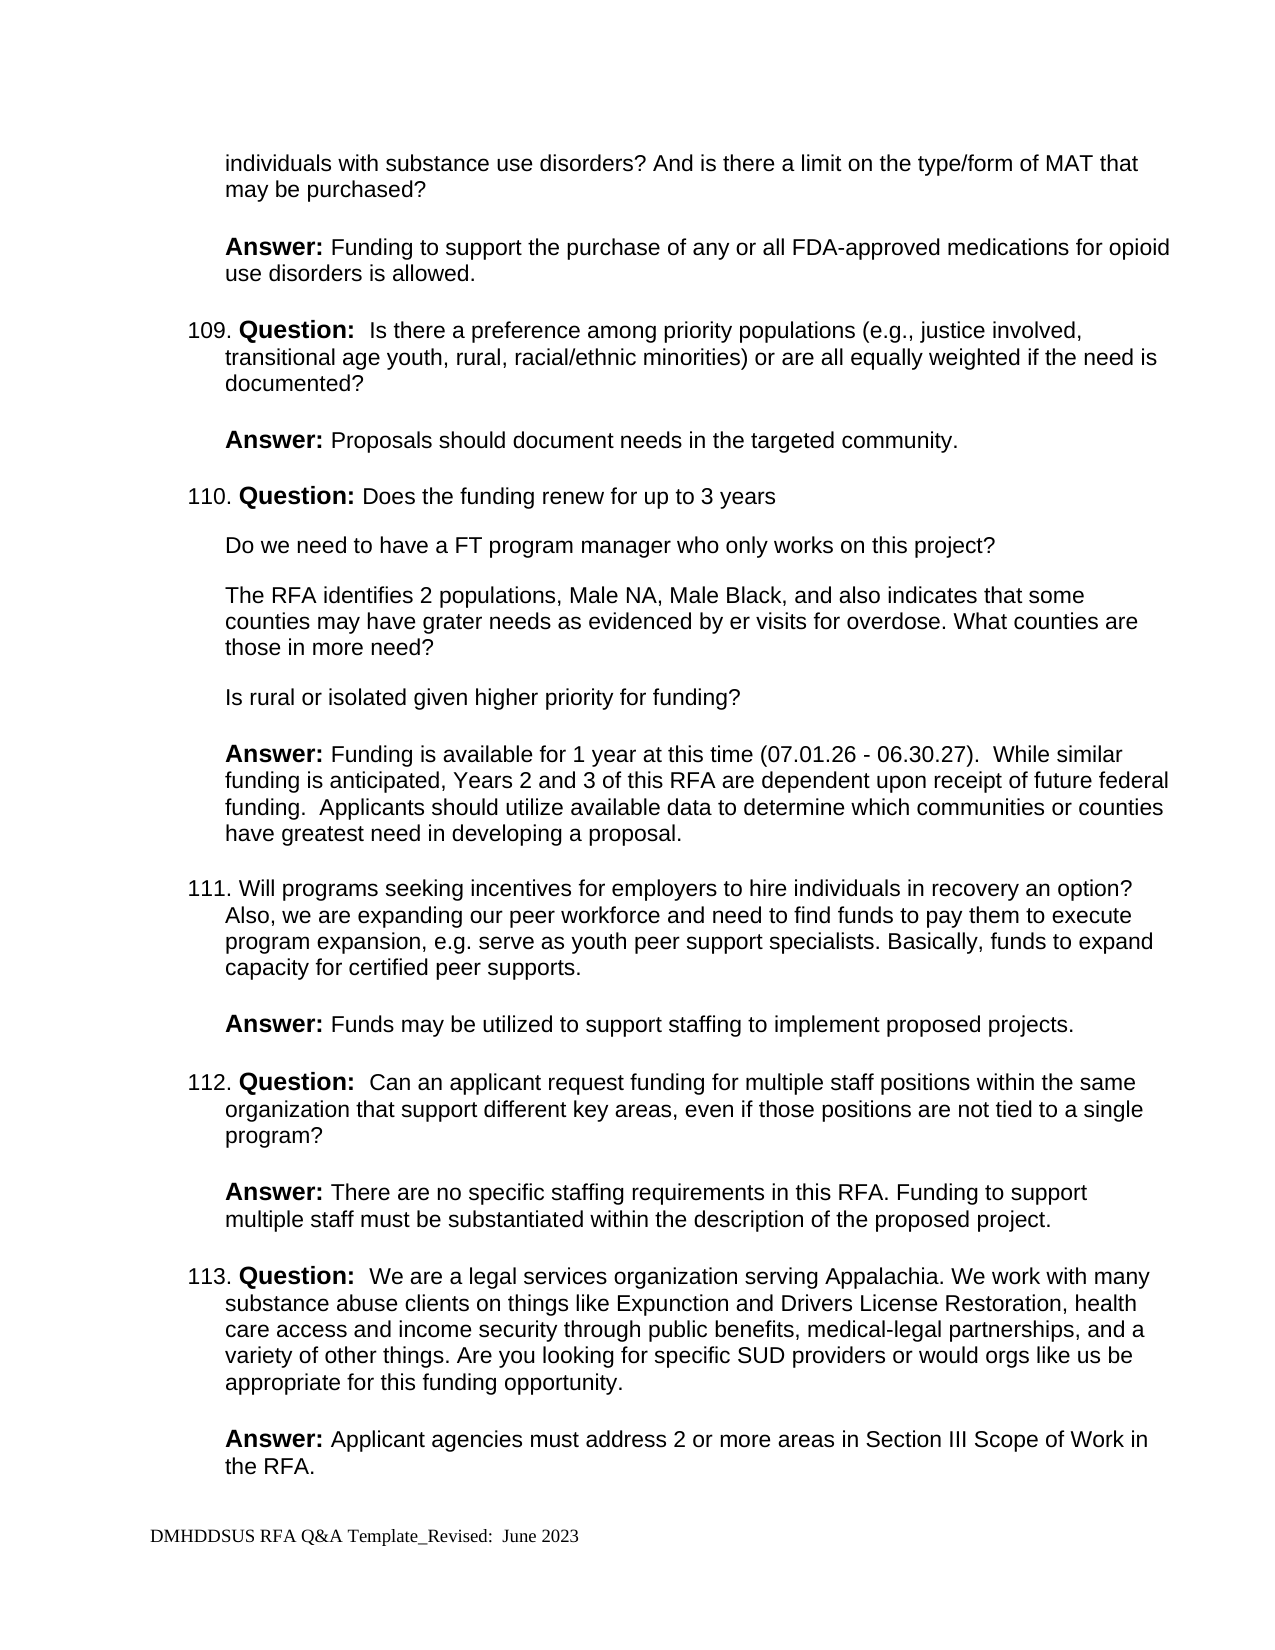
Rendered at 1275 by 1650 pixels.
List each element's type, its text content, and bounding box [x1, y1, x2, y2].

list Question: Can an applicant request funding for multiple staff positions within the same organization that support different key areas, even if those positions are not tied to a single program? [187, 1067, 1172, 1148]
text The RFA identifies 2 populations, Male NA, Male Black, and also indicates that some counties may have grater needs as evidenced by er visits for overdose. What counties are those in more need? [225, 582, 1172, 661]
text Answer: Funds may be utilized to support staffing to implement proposed projects. [225, 1009, 1172, 1038]
text Is rural or isolated given higher priority for funding? [225, 683, 1172, 710]
list Question: Is there a preference among priority populations (e.g., justice involved, transitional age youth, rural, racial/ethnic minorities) or are all equally weighted if the need is documented? [187, 315, 1172, 397]
text Answer: Funding is available for 1 year at this time (07.01.26 - 06.30.27). While similar funding is anticipated, Years 2 and 3 of this RFA are dependent upon receipt of future federal funding. Applicants should utilize available data to determine which communities or counties have greatest need in developing a proposal. [225, 739, 1172, 846]
text Answer: Proposals should document needs in the targeted community. [225, 426, 1172, 454]
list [187, 150, 1172, 203]
list Question: Does the funding renew for up to 3 years [187, 481, 1172, 509]
text Answer: Funding to support the purchase of any or all FDA-approved medications for opioid use disorders is allowed. [225, 231, 1172, 287]
text Answer: There are no specific staffing requirements in this RFA. Funding to support multiple staff must be substantiated within the description of the proposed project. [225, 1177, 1172, 1232]
list Question: We are a legal services organization serving Appalachia. We work with many substance abuse clients on things like Expunction and Drivers License Restoration, health care access and income security through public benefits, medical-legal partnerships, and a variety of other things. Are you looking for specific SUD providers or would orgs like us be appropriate for this funding opportunity. [187, 1261, 1172, 1395]
text Do we need to have a FT program manager who only works on this project? [225, 532, 1172, 559]
text Answer: Applicant agencies must address 2 or more areas in Section III Scope of Work in the RFA. [225, 1424, 1172, 1479]
list Will programs seeking incentives for employers to hire individuals in recovery an option? Also, we are expanding our peer workforce and need to find funds to pay them to execute program expansion, e.g. serve as youth peer support specialists. Basically, funds to expand capacity for certified peer supports. [187, 875, 1172, 981]
